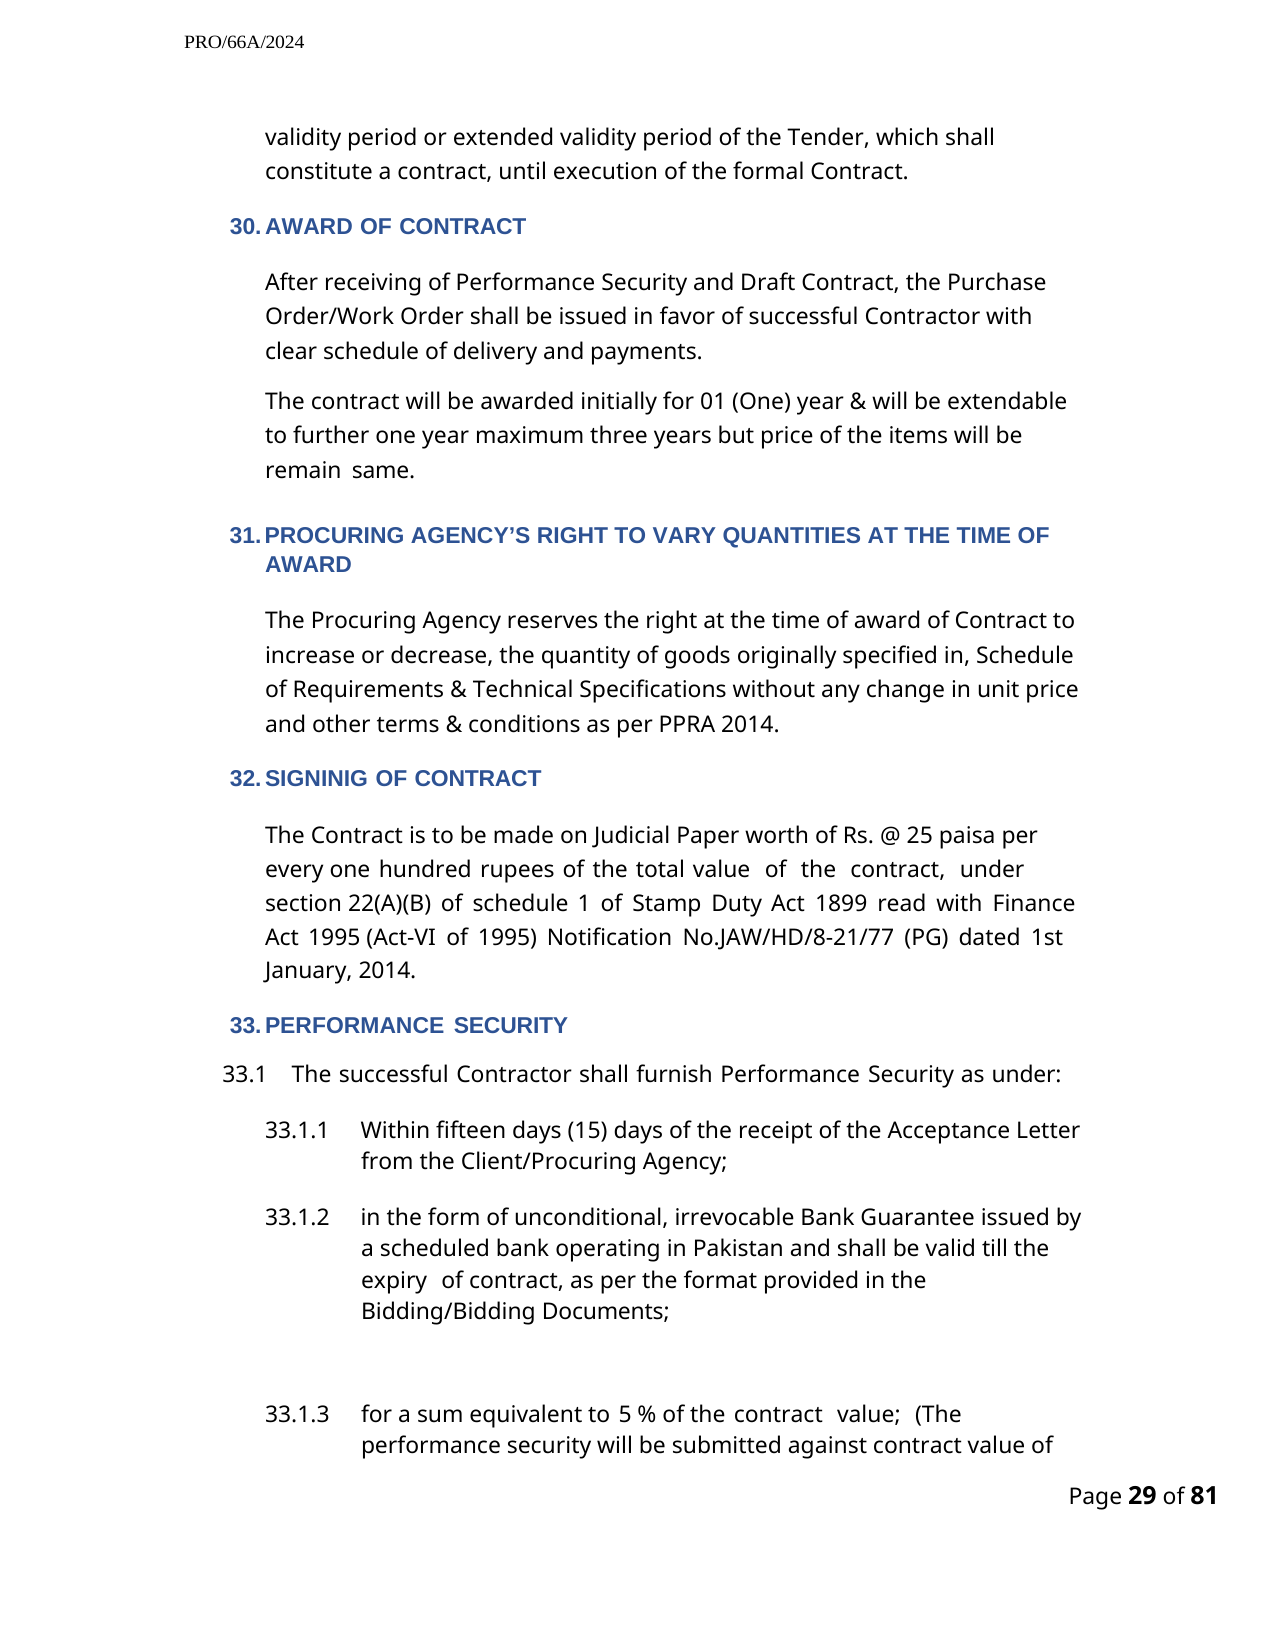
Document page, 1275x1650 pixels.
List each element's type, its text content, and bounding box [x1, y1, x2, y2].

text validity period or extended validity period of the Tender, which shall constitute a contract, until execution of the formal Contract. [265, 121, 1006, 186]
list in the form of unconditional, irrevocable Bank Guarantee issued by a scheduled bank operating in Pakistan and shall be valid till the expiry of contract, as per the format provided in the Bidding/Bidding Documents; [265, 1201, 1085, 1327]
subtitle PERFORMANCE SECURITY [229, 1012, 1219, 1038]
list The successful Contractor shall furnish Performance Security as under: [222, 1058, 1219, 1089]
subtitle SIGNINIG OF CONTRACT [229, 765, 1219, 791]
text The Procuring Agency reserves the right at the time of award of Contract to increase or decrease, the quantity of goods originally specified in, Schedule of Requirements & Technical Specifications without any change in unit price and other terms & conditions as per PPRA 2014. [265, 604, 1084, 739]
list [265, 1398, 1075, 1461]
text The Contract is to be made on Judicial Paper worth of Rs. @ 25 paisa per every one hundred rupees of the total value of the contract, under section 22(A)(B) of schedule 1 of Stamp Duty Act 1899 read with Finance Act 1995 (Act-VI of 1995) Notification No.JAW/HD/8-21/77 (PG) dated 1st January, 2014. [265, 819, 1080, 985]
text After receiving of Performance Security and Draft Contract, the Purchase Order/Work Order shall be issued in favor of successful Contractor with clear schedule of delivery and payments. [265, 266, 1084, 366]
list Within fifteen days (15) days of the receipt of the Acceptance Letter from the Client/Procuring Agency; [265, 1114, 1084, 1177]
text The contract will be awarded initially for 01 (One) year & will be extendable to further one year maximum three years but price of the items will be remain same. [265, 385, 1084, 485]
subtitle AWARD OF CONTRACT [229, 213, 1219, 239]
subtitle PROCURING AGENCY’S RIGHT TO VARY QUANTITIES AT THE TIME OF AWARD [229, 522, 1078, 577]
